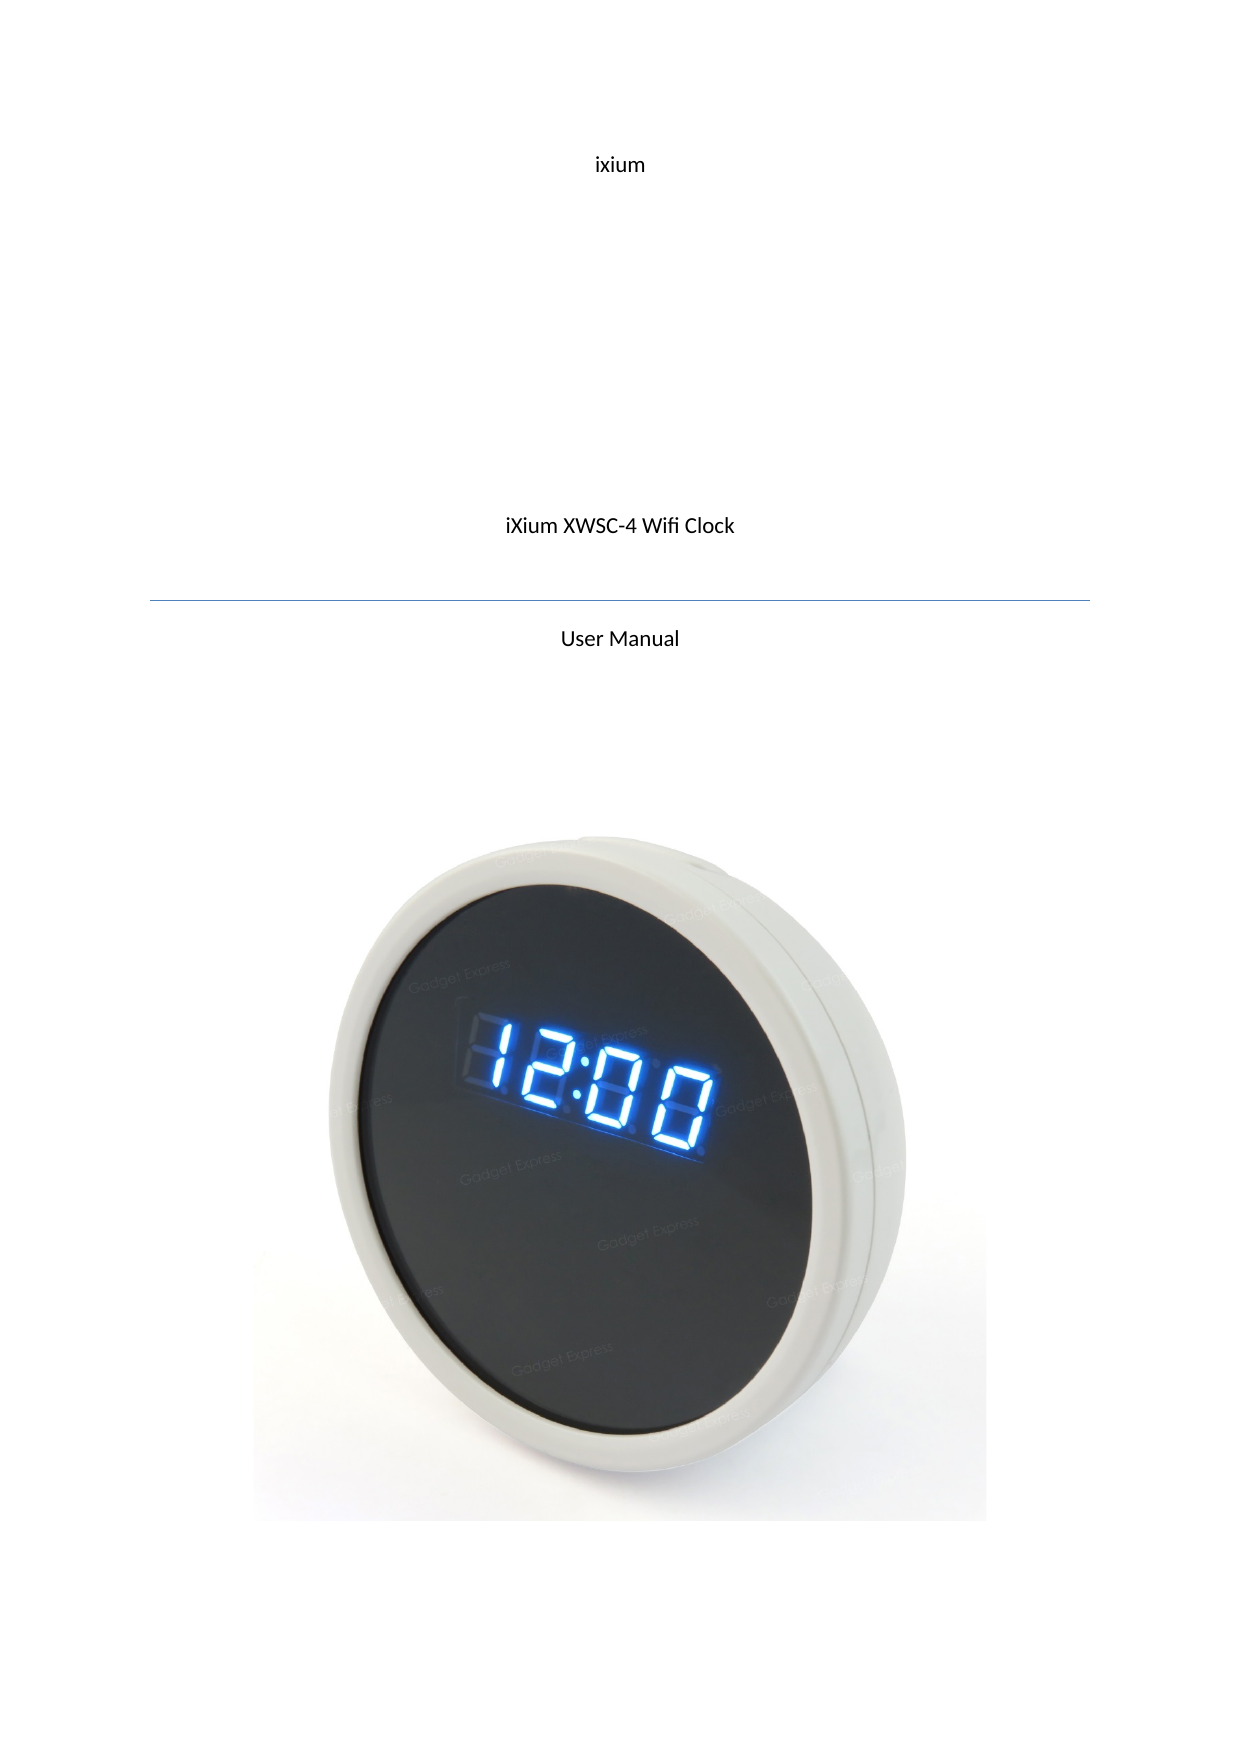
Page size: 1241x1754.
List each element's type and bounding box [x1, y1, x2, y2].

picture [253, 787, 987, 1521]
